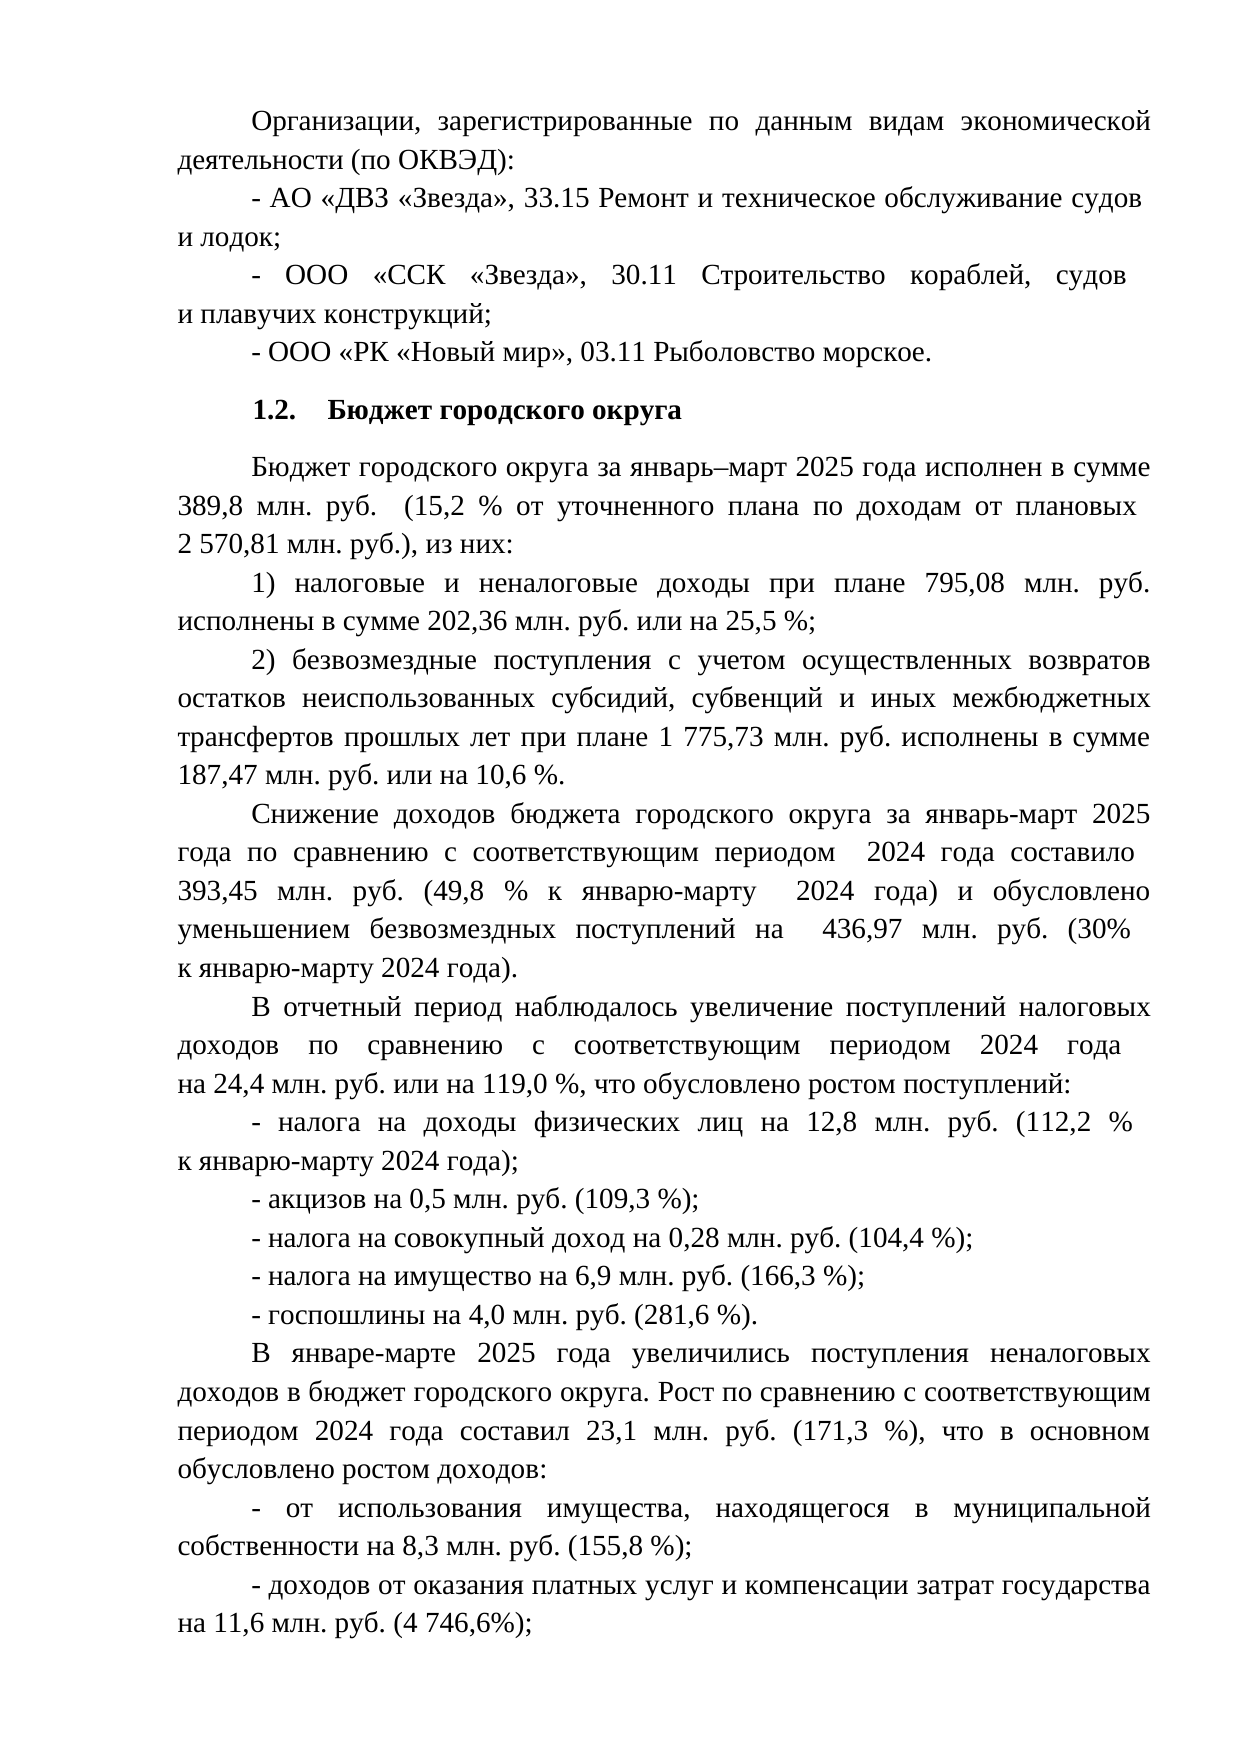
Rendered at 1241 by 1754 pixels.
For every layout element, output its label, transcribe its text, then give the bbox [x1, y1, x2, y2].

text - налога на имущество на 6,9 млн. руб. (166,3 %); [177, 1258, 1152, 1292]
text В отчетный период наблюдалось увеличение поступлений налоговых доходов по сравнению с соответствующим периодом 2024 года на 24,4 млн. руб. или на 119,0 %, что обусловлено ростом поступлений: [177, 989, 1152, 1099]
text - от использования имущества, находящегося в муниципальной собственности на 8,3 млн. руб. (155,8 %); [177, 1490, 1152, 1562]
text Снижение доходов бюджета городского округа за январь-март 2025 года по сравнению с соответствующим периодом 2024 года составило 393,45 млн. руб. (49,8 % к январю-марту 2024 года) и обусловлено уменьшением безвозмездных поступлений на 436,97 млн. руб. (30% к январю-марту 2024 года). [177, 796, 1152, 984]
text - налога на совокупный доход на 0,28 млн. руб. (104,4 %); [177, 1220, 1152, 1253]
list Бюджет городского округа [252, 392, 1152, 425]
text - акцизов на 0,5 млн. руб. (109,3 %); [177, 1181, 1152, 1215]
text - АО «ДВЗ «Звезда», 33.15 Ремонт и техническое обслуживание судов и лодок; [177, 180, 1152, 252]
text Организации, зарегистрированные по данным видам экономической деятельности (по ОКВЭД): [177, 103, 1152, 175]
text - госпошлины на 4,0 млн. руб. (281,6 %). [177, 1297, 1152, 1331]
text - налога на доходы физических лиц на 12,8 млн. руб. (112,2 % к январю-марту 2024 года); [177, 1104, 1152, 1176]
text В январе-марте 2025 года увеличились поступления неналоговых доходов в бюджет городского округа. Рост по сравнению с соответствующим периодом 2024 года составил 23,1 млн. руб. (171,3 %), что в основном обусловлено ростом доходов: [177, 1336, 1152, 1485]
text 1) налоговые и неналоговые доходы при плане 795,08 млн. руб. исполнены в сумме 202,36 млн. руб. или на 25,5 %; [177, 565, 1152, 637]
text Бюджет городского округа за январь–март 2025 года исполнен в сумме 389,8 млн. руб. (15,2 % от уточненного плана по доходам от плановых 2 570,81 млн. руб.), из них: [177, 449, 1152, 560]
text - ООО «РК «Новый мир», 03.11 Рыболовство морское. [177, 334, 1152, 368]
text - доходов от оказания платных услуг и компенсации затрат государства на 11,6 млн. руб. (4 746,6%); [177, 1567, 1152, 1639]
text 2) безвозмездные поступления с учетом осуществленных возвратов остатков неиспользованных субсидий, субвенций и иных межбюджетных трансфертов прошлых лет при плане 1 775,73 млн. руб. исполнены в сумме 187,47 млн. руб. или на 10,6 %. [177, 642, 1152, 791]
text - ООО «ССК «Звезда», 30.11 Строительство кораблей, судов и плавучих конструкций; [177, 257, 1152, 329]
